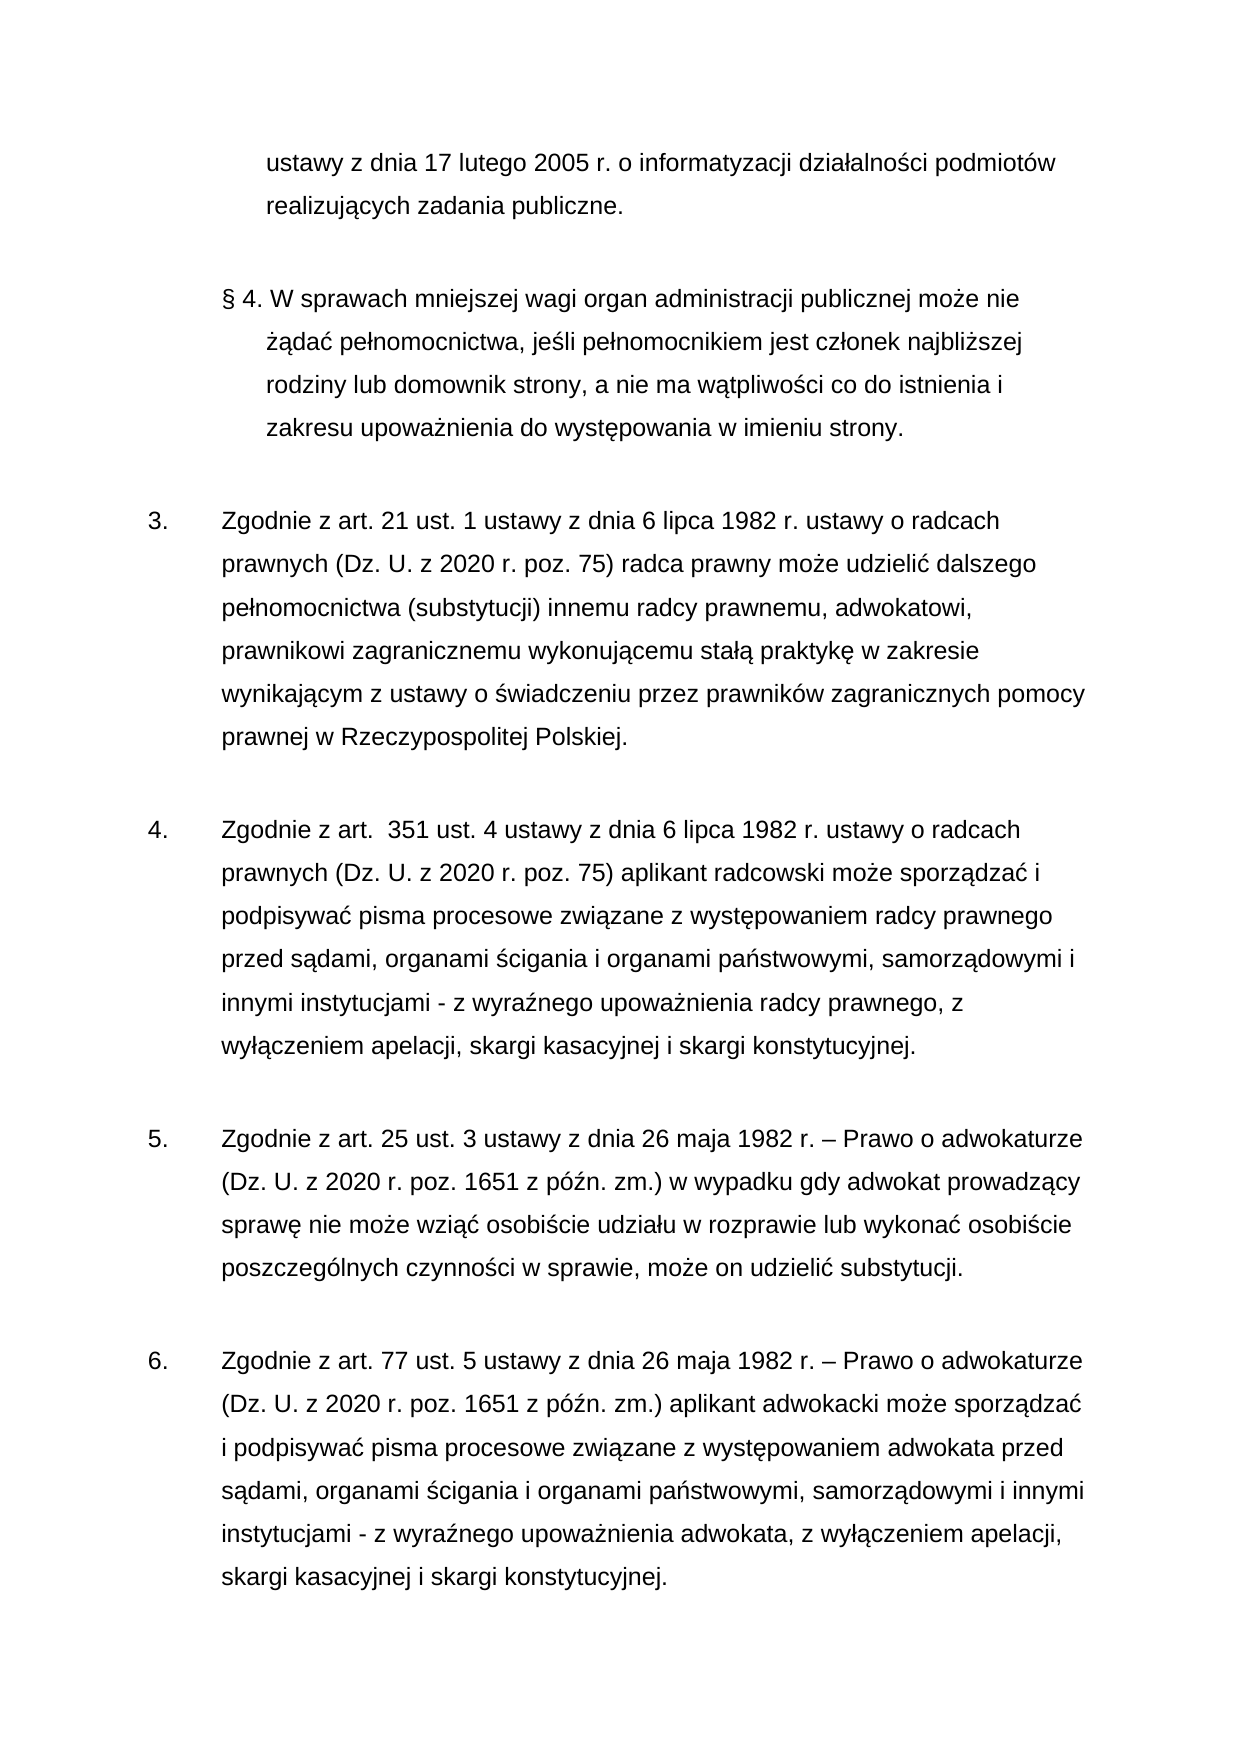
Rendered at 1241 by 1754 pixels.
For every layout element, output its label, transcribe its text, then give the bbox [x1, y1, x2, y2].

text 3. Zgodnie z art. 21 ust. 1 ustawy z dnia 6 lipca 1982 r. ustawy o radcach prawnych (Dz. U. z 2020 r. poz. 75) radca prawny może udzielić dalszego pełnomocnictwa (substytucji) innemu radcy prawnemu, adwokatowi, prawnikowi zagranicznemu wykonującemu stałą praktykę w zakresie wynikającym z ustawy o świadczeniu przez prawników zagranicznych pomocy prawnej w Rzeczypospolitej Polskiej. [148, 506, 1093, 751]
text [221, 148, 1093, 219]
text 6. Zgodnie z art. 77 ust. 5 ustawy z dnia 26 maja 1982 r. – Prawo o adwokaturze (Dz. U. z 2020 r. poz. 1651 z późn. zm.) aplikant adwokacki może sporządzać i podpisywać pisma procesowe związane z występowaniem adwokata przed sądami, organami ścigania i organami państwowymi, samorządowymi i innymi instytucjami - z wyraźnego upoważnienia adwokata, z wyłączeniem apelacji, skargi kasacyjnej i skargi konstytucyjnej. [148, 1346, 1093, 1591]
text § 4. W sprawach mniejszej wagi organ administracji publicznej może nie żądać pełnomocnictwa, jeśli pełnomocnikiem jest członek najbliższej rodziny lub domownik strony, a nie ma wątpliwości co do istnienia i zakresu upoważnienia do występowania w imieniu strony. [221, 284, 1093, 442]
text 4. Zgodnie z art. 351 ust. 4 ustawy z dnia 6 lipca 1982 r. ustawy o radcach prawnych (Dz. U. z 2020 r. poz. 75) aplikant radcowski może sporządzać i podpisywać pisma procesowe związane z występowaniem radcy prawnego przed sądami, organami ścigania i organami państwowymi, samorządowymi i innymi instytucjami - z wyraźnego upoważnienia radcy prawnego, z wyłączeniem apelacji, skargi kasacyjnej i skargi konstytucyjnej. [148, 815, 1093, 1059]
text 5. Zgodnie z art. 25 ust. 3 ustawy z dnia 26 maja 1982 r. – Prawo o adwokaturze (Dz. U. z 2020 r. poz. 1651 z późn. zm.) w wypadku gdy adwokat prowadzący sprawę nie może wziąć osobiście udziału w rozprawie lub wykonać osobiście poszczególnych czynności w sprawie, może on udzielić substytucji. [148, 1124, 1093, 1282]
